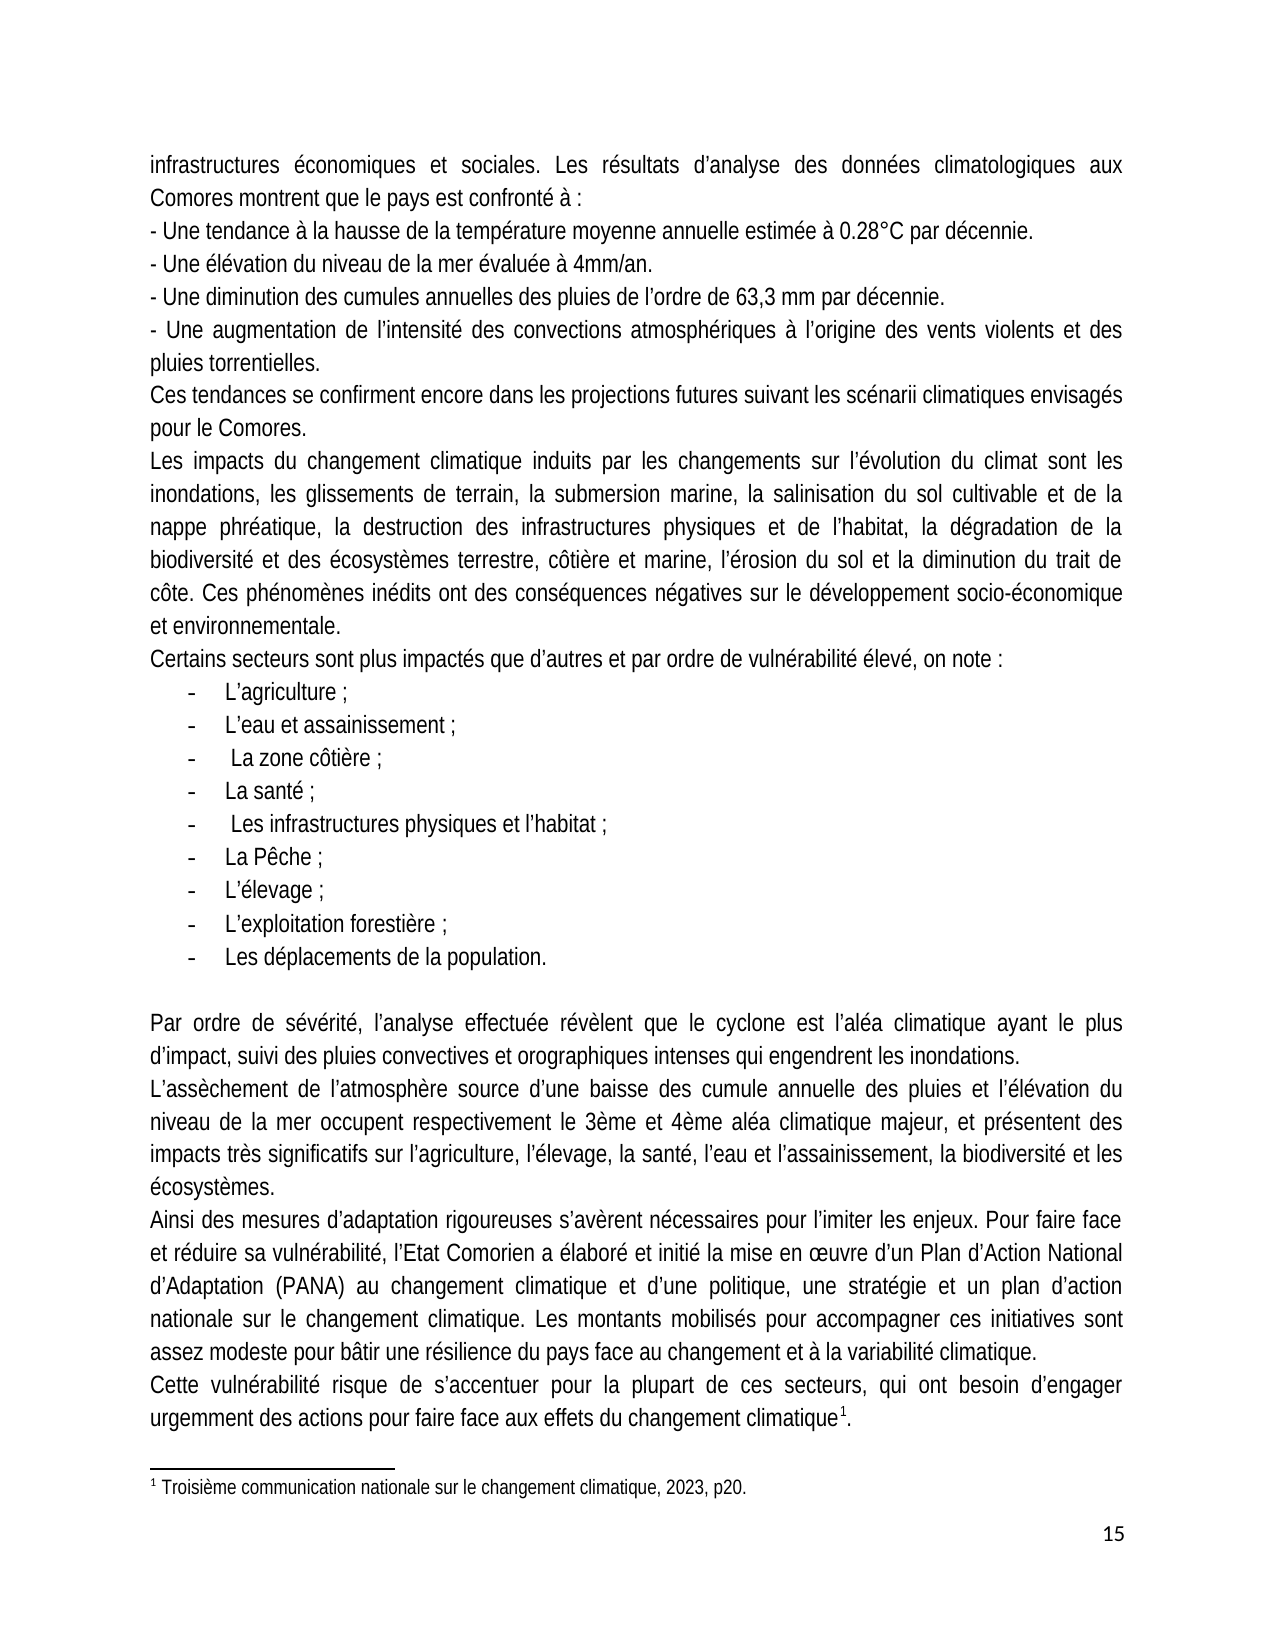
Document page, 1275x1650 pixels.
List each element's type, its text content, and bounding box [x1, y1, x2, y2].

text Ainsi des mesures d’adaptation rigoureuses s’avèrent nécessaires pour l’imiter les enjeux. Pour faire face et réduire sa vulnérabilité, l’Etat Comorien a élaboré et initié la mise en œuvre d’un Plan d’Action National d’Adaptation (PANA) au changement climatique et d’une politique, une stratégie et un plan d’action nationale sur le changement climatique. Les montants mobilisés pour accompagner ces initiatives sont assez modeste pour bâtir une résilience du pays face au changement et à la variabilité climatique. [150, 1205, 1125, 1366]
text Cette vulnérabilité risque de s’accentuer pour la plupart de ces secteurs, qui ont besoin d’engager urgemment des actions pour faire face aux effets du changement climatique. [150, 1370, 1125, 1431]
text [150, 150, 1125, 212]
text - Une augmentation de l’intensité des convections atmosphériques à l’origine des vents violents et des pluies torrentielles. [150, 314, 1125, 376]
list L’eau et assainissement ; [187, 710, 1125, 739]
list La zone côtière ; [187, 743, 1125, 772]
list Les déplacements de la population. [187, 942, 1125, 971]
text - Une élévation du niveau de la mer évaluée à 4mm/an. [150, 249, 1125, 277]
list L’agriculture ; [187, 677, 1125, 706]
text Par ordre de sévérité, l’analyse effectuée révèlent que le cyclone est l’aléa climatique ayant le plus d’impact, suivi des pluies convectives et orographiques intenses qui engendrent les inondations. [150, 1008, 1125, 1069]
text Les impacts du changement climatique induits par les changements sur l’évolution du climat sont les inondations, les glissements de terrain, la submersion marine, la salinisation du sol cultivable et de la nappe phréatique, la destruction des infrastructures physiques et de l’habitat, la dégradation de la biodiversité et des écosystèmes terrestre, côtière et marine, l’érosion du sol et la diminution du trait de côte. Ces phénomènes inédits ont des conséquences négatives sur le développement socio-économique et environnementale. [150, 446, 1125, 639]
list La santé ; [187, 776, 1125, 805]
list L’élevage ; [187, 875, 1125, 904]
text Ces tendances se confirment encore dans les projections futures suivant les scénarii climatiques envisagés pour le Comores. [150, 380, 1125, 442]
text - Une tendance à la hausse de la température moyenne annuelle estimée à 0.28°C par décennie. [150, 216, 1125, 244]
text Certains secteurs sont plus impactés que d’autres et par ordre de vulnérabilité élevé, on note : [150, 644, 1125, 672]
text L’assèchement de l’atmosphère source d’une baisse des cumule annuelle des pluies et l’élévation du niveau de la mer occupent respectivement le 3ème et 4ème aléa climatique majeur, et présentent des impacts très significatifs sur l’agriculture, l’élevage, la santé, l’eau et l’assainissement, la biodiversité et les écosystèmes. [150, 1073, 1125, 1201]
text - Une diminution des cumules annuelles des pluies de l’ordre de 63,3 mm par décennie. [150, 282, 1125, 310]
list L’exploitation forestière ; [187, 908, 1125, 937]
list La Pêche ; [187, 842, 1125, 871]
list Les infrastructures physiques et l’habitat ; [187, 809, 1125, 838]
